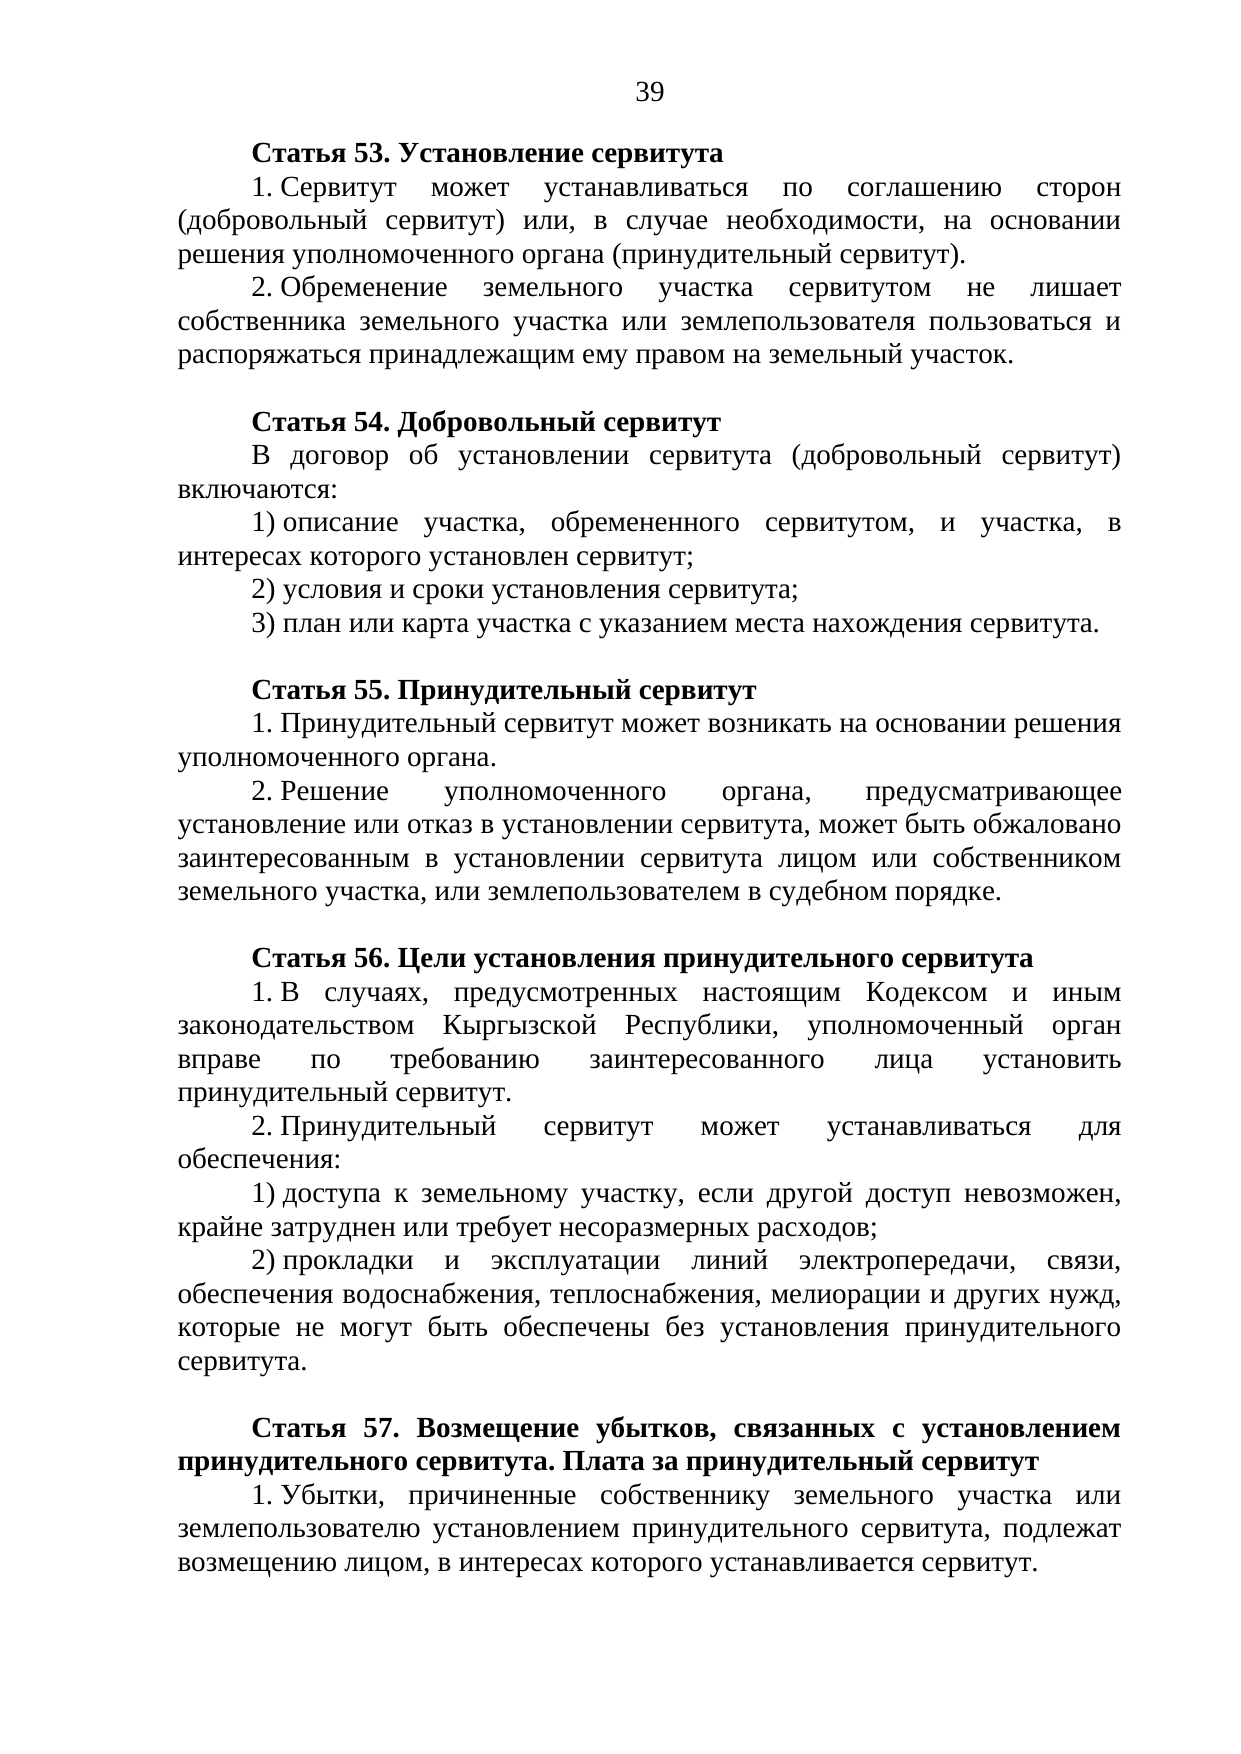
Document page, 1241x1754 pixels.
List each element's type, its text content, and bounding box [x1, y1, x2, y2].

text Статья 56. Цели установления принудительного сервитута [177, 940, 1122, 974]
text 2. Решение уполномоченного органа, предусматривающее установление или отказ в установлении сервитута, может быть обжаловано заинтересованным в установлении сервитута лицом или собственником земельного участка, или землепользователем в судебном порядке. [177, 773, 1122, 907]
text 1. В случаях, предусмотренных настоящим Кодексом и иным законодательством Кыргызской Республики, уполномоченный орган вправе по требованию заинтересованного лица установить принудительный сервитут. [177, 974, 1122, 1108]
text Статья 53. Установление сервитута [177, 135, 1122, 169]
text 2. Обременение земельного участка сервитутом не лишает собственника земельного участка или землепользователя пользоваться и распоряжаться принадлежащим ему правом на земельный участок. [177, 269, 1122, 370]
text Статья 54. Добровольный сервитут [177, 404, 1122, 437]
text 1) описание участка, обремененного сервитутом, и участка, в интересах которого установлен сервитут; [177, 504, 1122, 571]
text 3) план или карта участка с указанием места нахождения сервитута. [177, 605, 1122, 638]
text 1. Сервитут может устанавливаться по соглашению сторон (добровольный сервитут) или, в случае необходимости, на основании решения уполномоченного органа (принудительный сервитут). [177, 169, 1122, 269]
text В договор об установлении сервитута (добровольный сервитут) включаются: [177, 437, 1122, 504]
text 2. Принудительный сервитут может устанавливаться для обеспечения: [177, 1108, 1122, 1175]
text 2) прокладки и эксплуатации линий электропередачи, связи, обеспечения водоснабжения, теплоснабжения, мелиорации и других нужд, которые не могут быть обеспечены без установления принудительного сервитута. [177, 1242, 1122, 1376]
text Статья 55. Принудительный сервитут [177, 672, 1122, 706]
text 1. Принудительный сервитут может возникать на основании решения уполномоченного органа. [177, 706, 1122, 773]
text 1. Убытки, причиненные собственнику земельного участка или землепользователю установлением принудительного сервитута, подлежат возмещению лицом, в интересах которого устанавливается сервитут. [177, 1477, 1122, 1578]
text 2) условия и сроки установления сервитута; [177, 571, 1122, 605]
text Статья 57. Возмещение убытков, связанных с установлением принудительного сервитута. Плата за принудительный сервитут [177, 1410, 1122, 1477]
text 1) доступа к земельному участку, если другой доступ невозможен, крайне затруднен или требует несоразмерных расходов; [177, 1175, 1122, 1242]
